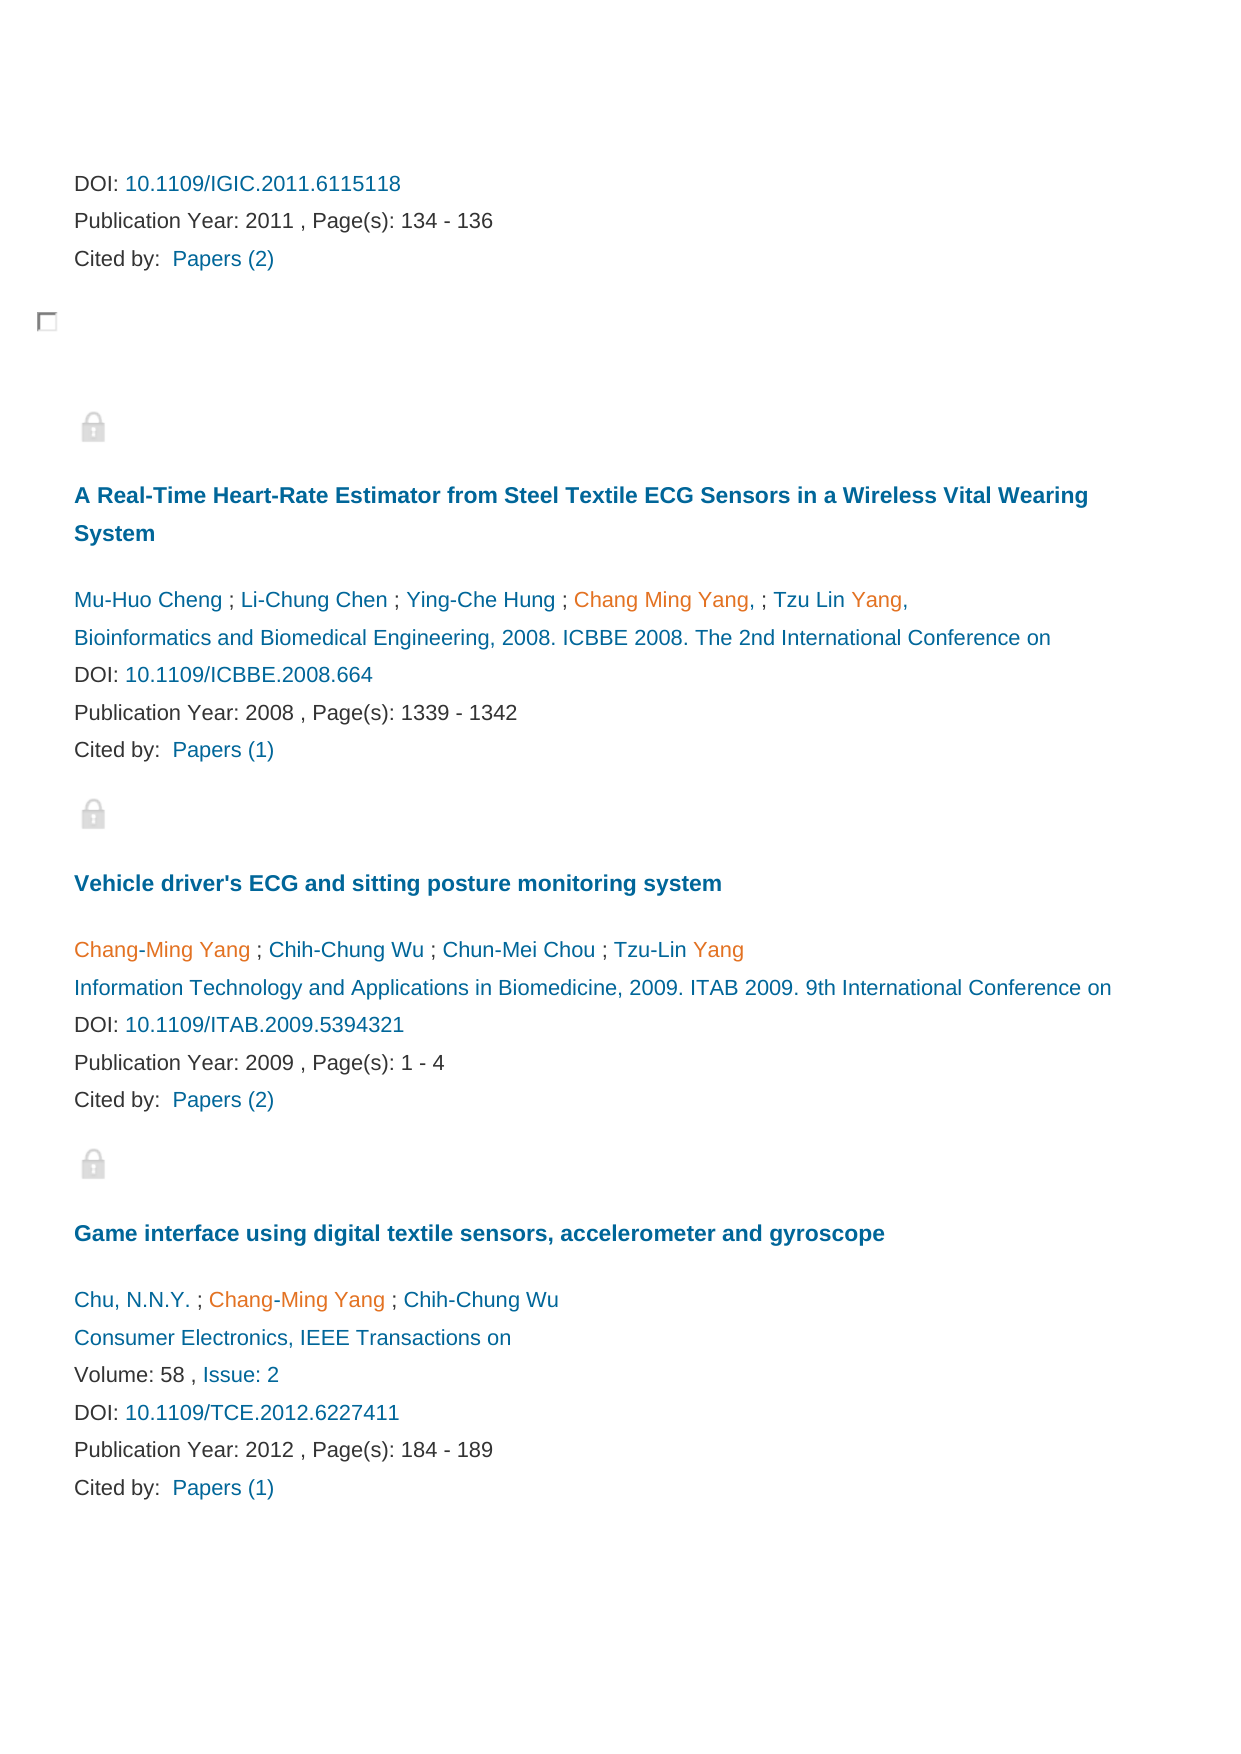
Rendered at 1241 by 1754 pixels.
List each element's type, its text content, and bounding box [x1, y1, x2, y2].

picture [73, 797, 115, 831]
picture [73, 1147, 115, 1181]
text Game interface using digital textile sensors, accelerometer and gyroscope [74, 1214, 1167, 1252]
text Mu-Huo Cheng ; Li-Chung Chen ; Ying-Che Hung ; Chang Ming Yang, ; Tzu Lin Yang, Bioinformatics and Biomedical Engineering, 2008. ICBBE 2008. The 2nd International Conference on DOI: 10.1109/ICBBE.2008.664 Publication Year: 2008 , Page(s): 1339 - 1342 Cited by: Papers (1) [74, 581, 1167, 769]
text Chu, N.N.Y. ; Chang-Ming Yang ; Chih-Chung Wu Consumer Electronics, IEEE Transactions on Volume: 58 , Issue: 2 DOI: 10.1109/TCE.2012.6227411 Publication Year: 2012 , Page(s): 184 - 189 Cited by: Papers (1) Pressure sensors connecting with accelerometer and gyroscope through conductive, washable fabric, is designed into a dancing game to detect movements of a player. The firmware in microcontroller mounted on a belt can judge the player's movements with enough accuracy that the player would not be limited by conventional wires and resident equipments as used in other popular dancing games. This novel wearable entertainment system provides a mixed reality game interface in which users can dance through 3 Modes with increasing sophistication. View full abstract» [74, 1281, 1167, 1506]
picture [73, 410, 115, 444]
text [74, 164, 1167, 277]
text A Real-Time Heart-Rate Estimator from Steel Textile ECG Sensors in a Wireless Vital Wearing System [74, 477, 1167, 552]
text Chang-Ming Yang ; Chih-Chung Wu ; Chun-Mei Chou ; Tzu-Lin Yang Information Technology and Applications in Biomedicine, 2009. ITAB 2009. 9th International Conference on DOI: 10.1109/ITAB.2009.5394321 Publication Year: 2009 , Page(s): 1 - 4 Cited by: Papers (2) [74, 931, 1167, 1119]
text Vehicle driver's ECG and sitting posture monitoring system [74, 864, 1167, 902]
